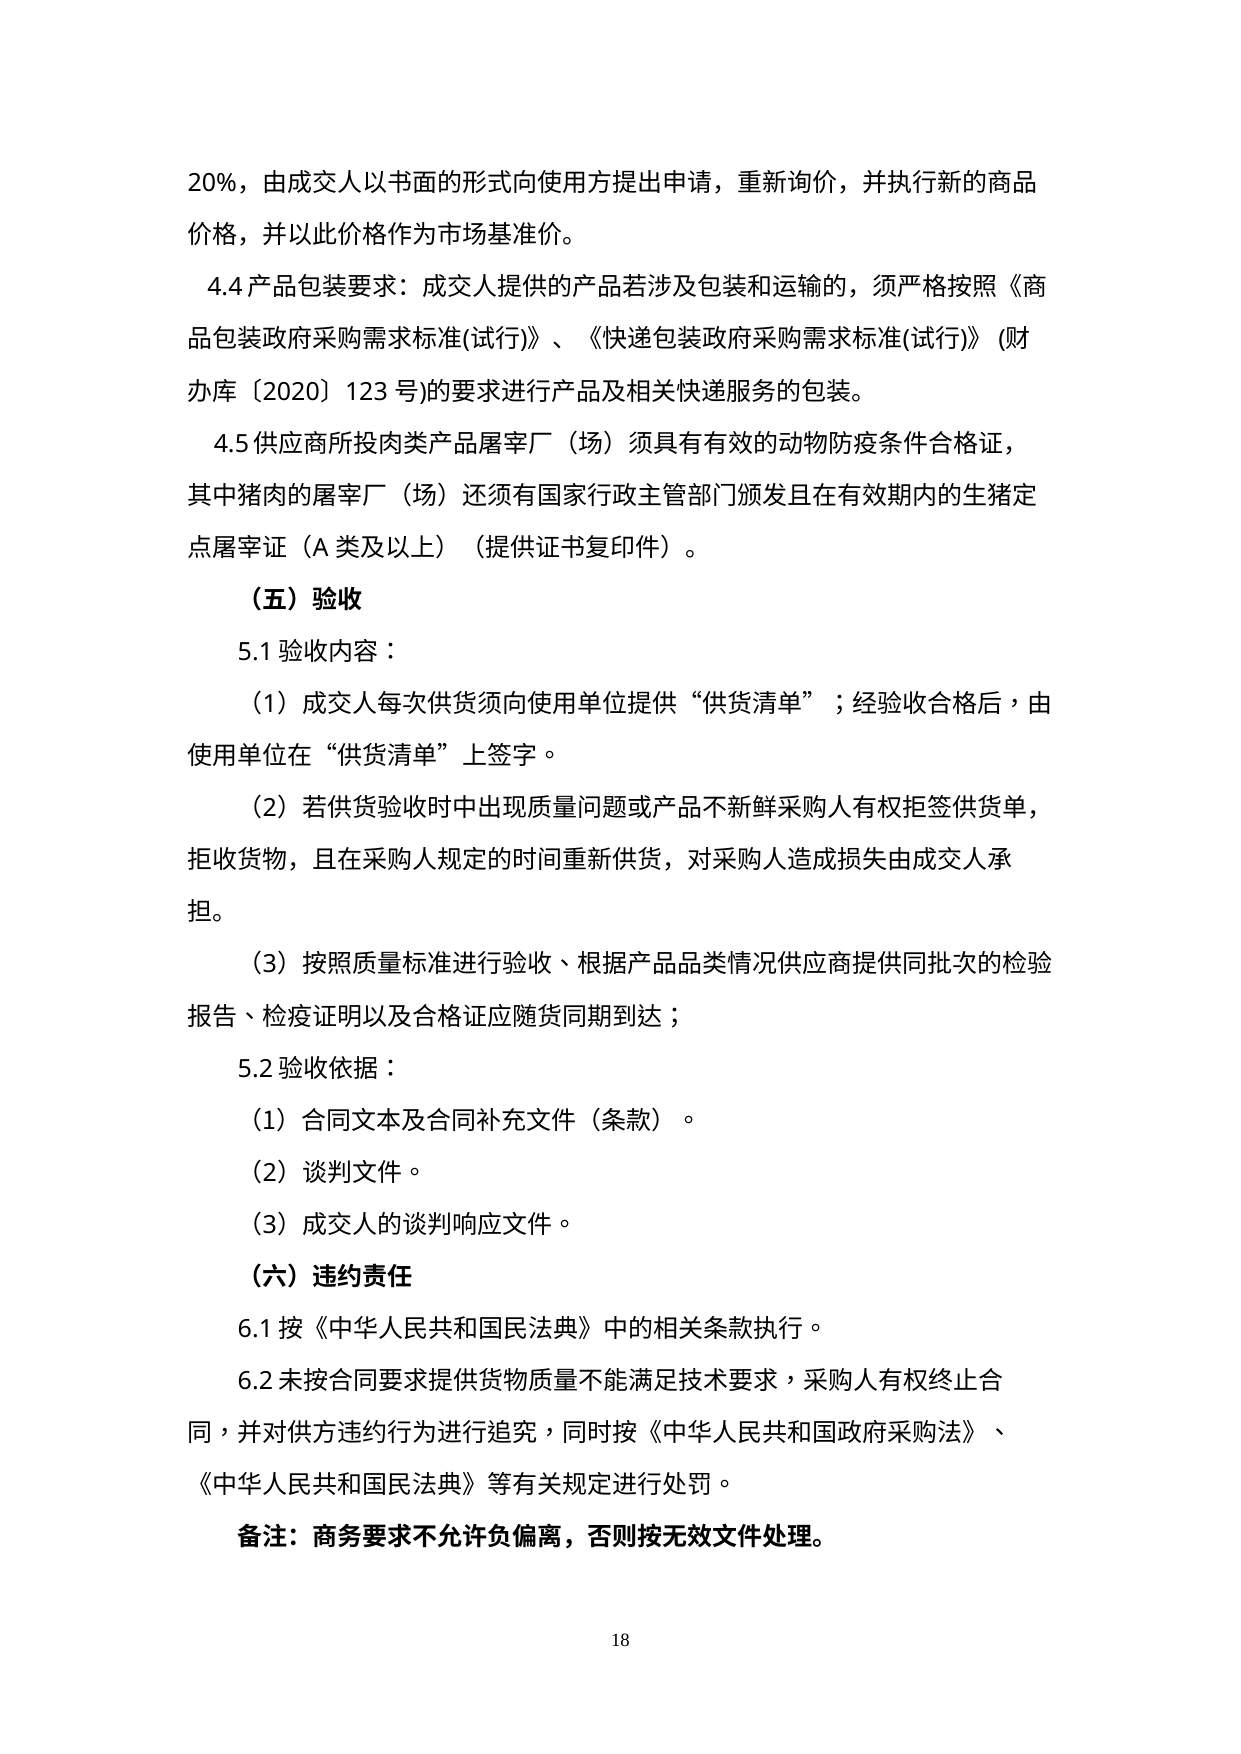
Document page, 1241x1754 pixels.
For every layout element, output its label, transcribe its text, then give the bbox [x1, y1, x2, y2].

text （2）谈判文件。 [187, 1139, 1053, 1192]
text （2）若供货验收时中出现质量问题或产品不新鲜采购人有权拒签供货单，拒收货物，且在采购人规定的时间重新供货，对采购人造成损失由成交人承担。 [187, 775, 1053, 931]
text 5.2验收依据： [187, 1035, 1053, 1087]
text （3）成交人的谈判响应文件。 [187, 1192, 1053, 1244]
text 6.2未按合同要求提供货物质量不能满足技术要求，采购人有权终止合同，并对供方违约行为进行追究，同时按《中华人民共和国政府采购法》、《中华人民共和国民法典》等有关规定进行处罚。 [187, 1348, 1053, 1504]
text （1）成交人每次供货须向使用单位提供“供货清单”；经验收合格后，由使用单位在“供货清单”上签字。 [187, 671, 1053, 775]
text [187, 150, 1053, 567]
text （五）验收 [187, 567, 1053, 619]
text 6.1按《中华人民共和国民法典》中的相关条款执行。 [187, 1296, 1053, 1348]
text （3）按照质量标准进行验收、根据产品品类情况供应商提供同批次的检验报告、检疫证明以及合格证应随货同期到达； [187, 931, 1053, 1035]
text （1）合同文本及合同补充文件（条款）。 [187, 1087, 1053, 1139]
text 5.1验收内容： [187, 619, 1053, 671]
text 备注：商务要求不允许负偏离，否则按无效文件处理。 [187, 1504, 1053, 1556]
text （六）违约责任 [187, 1244, 1053, 1296]
